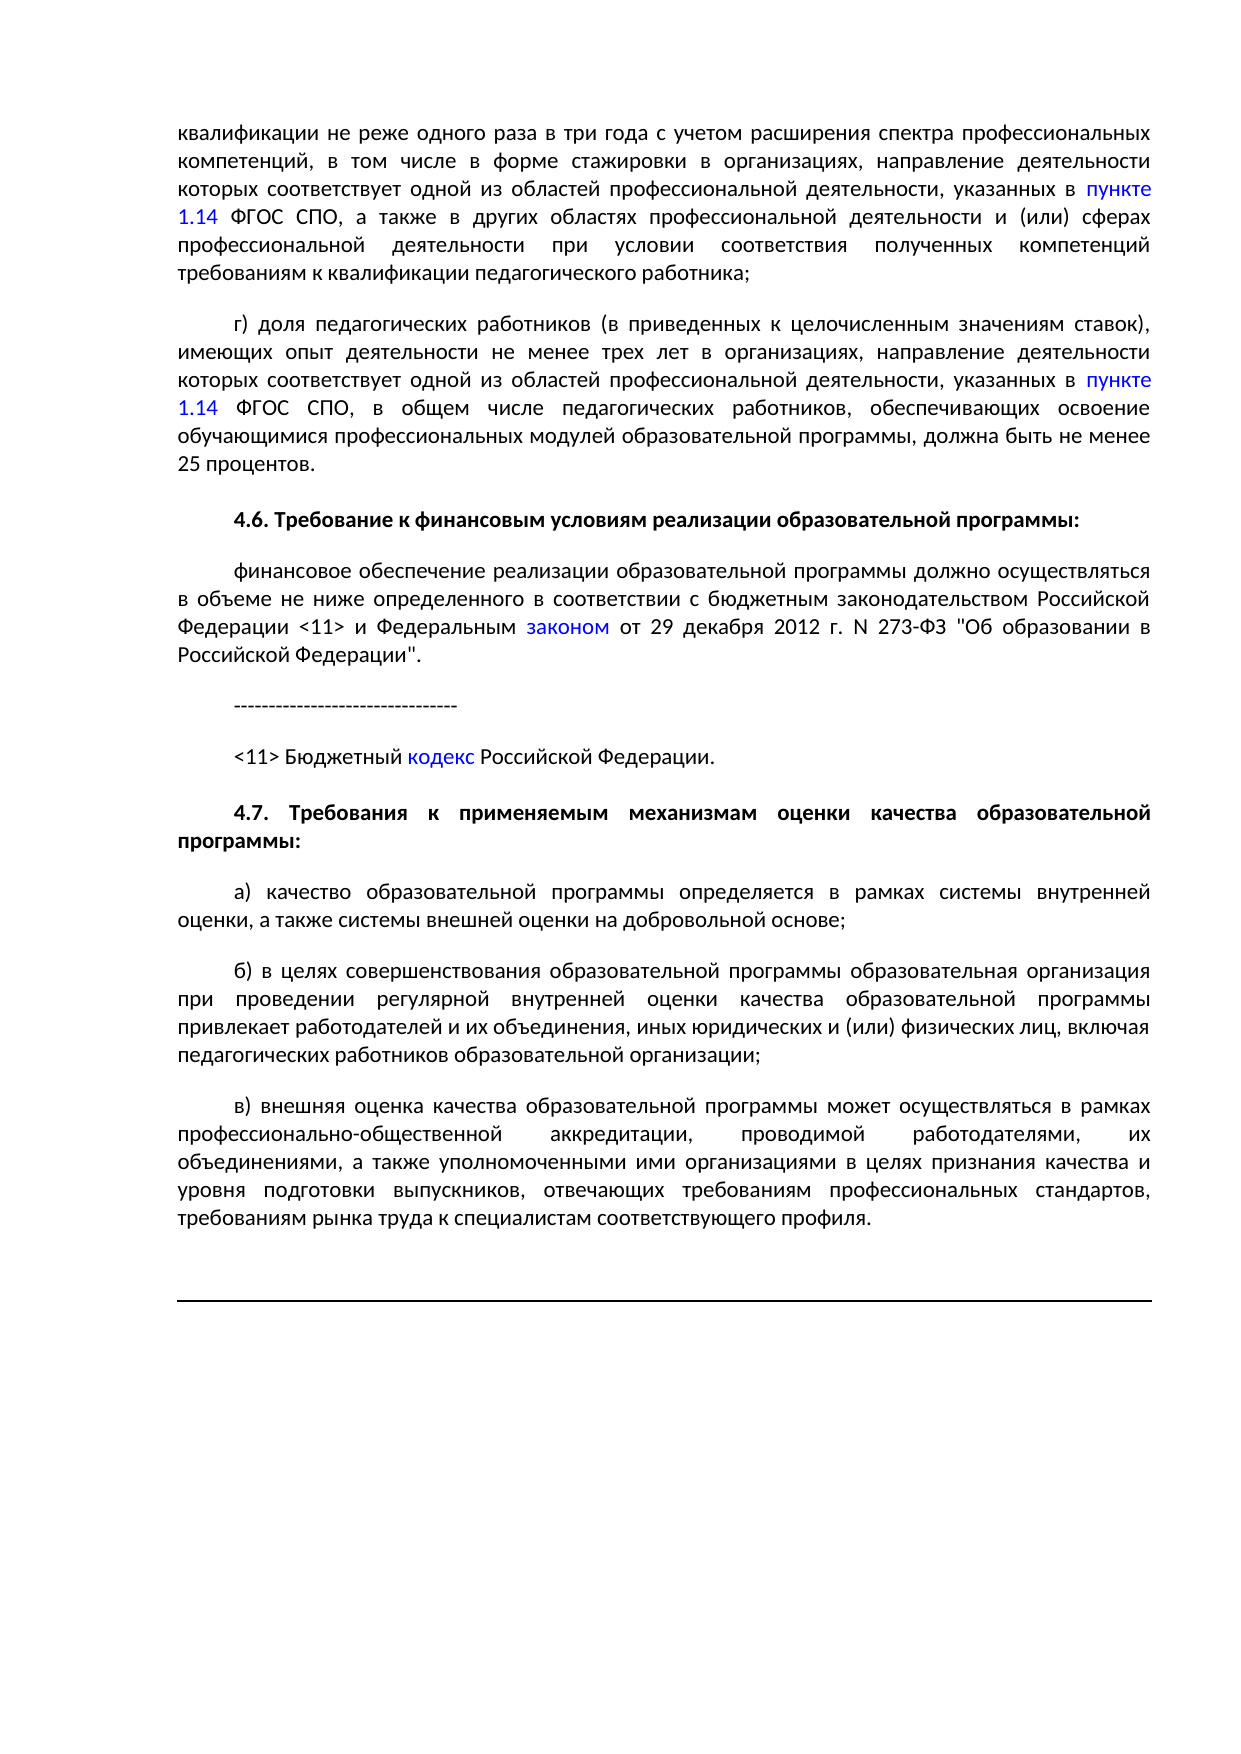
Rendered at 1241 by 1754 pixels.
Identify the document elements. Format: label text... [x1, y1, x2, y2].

text в) внешняя оценка качества образовательной программы может осуществляться в рамках профессионально-общественной аккредитации, проводимой работодателями, их объединениями, а также уполномоченными ими организациями в целях признания качества и уровня подготовки выпускников, отвечающих требованиям профессиональных стандартов, требованиям рынка труда к специалистам соответствующего профиля. [177, 1091, 1152, 1231]
text г) доля педагогических работников (в приведенных к целочисленным значениям ставок), имеющих опыт деятельности не менее трех лет в организациях, направление деятельности которых соответствует одной из областей профессиональной деятельности, указанных в пункте 1.14 ФГОС СПО, в общем числе педагогических работников, обеспечивающих освоение обучающимися профессиональных модулей образовательной программы, должна быть не менее 25 процентов. [177, 309, 1152, 477]
text а) качество образовательной программы определяется в рамках системы внутренней оценки, а также системы внешней оценки на добровольной основе; [177, 877, 1152, 933]
text -------------------------------- [177, 691, 1152, 719]
text <11> Бюджетный кодекс Российской Федерации. [177, 742, 1152, 770]
title 4.7. Требования к применяемым механизмам оценки качества образовательной программы: [177, 798, 1152, 854]
text финансовое обеспечение реализации образовательной программы должно осуществляться в объеме не ниже определенного в соответствии с бюджетным законодательством Российской Федерации <11> и Федеральным законом от 29 декабря 2012 г. N 273-ФЗ "Об образовании в Российской Федерации". [177, 556, 1152, 668]
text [177, 118, 1152, 286]
title 4.6. Требование к финансовым условиям реализации образовательной программы: [177, 505, 1152, 533]
text б) в целях совершенствования образовательной программы образовательная организация при проведении регулярной внутренней оценки качества образовательной программы привлекает работодателей и их объединения, иных юридических и (или) физических лиц, включая педагогических работников образовательной организации; [177, 956, 1152, 1068]
